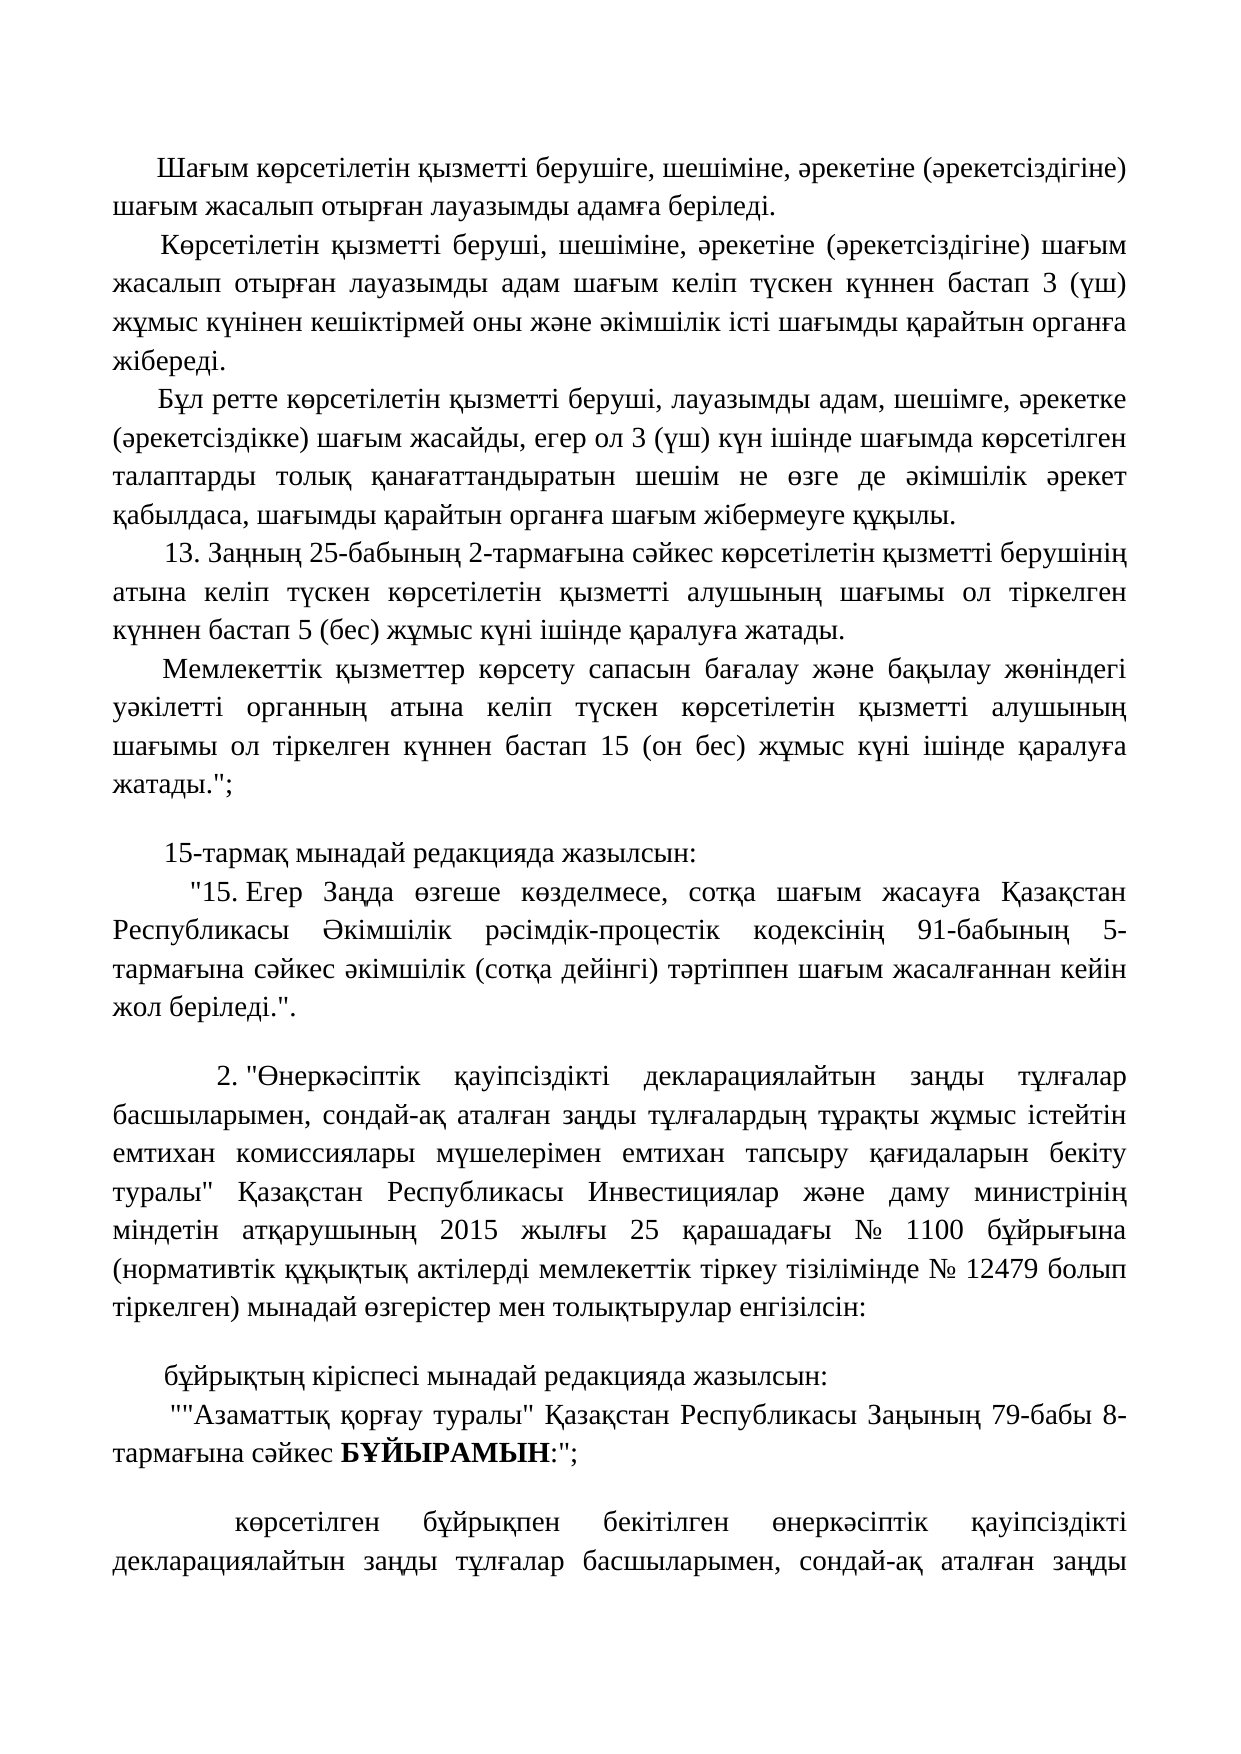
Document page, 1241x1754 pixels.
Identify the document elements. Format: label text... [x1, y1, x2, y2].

text 2. "Өнеркәсіптік қауіпсіздікті декларациялайтын заңды тұлғалар басшыларымен, сондай-ақ аталған заңды тұлғалардың тұрақты жұмыс істейтін емтихан комиссиялары мүшелерімен емтихан тапсыру қағидаларын бекіту туралы" Қазақстан Республикасы Инвестициялар және даму министрінің міндетін атқарушының 2015 жылғы 25 қарашадағы № 1100 бұйрығына (нормативтік құқықтық актілерді мемлекеттік тіркеу тізілімінде № 12479 болып тіркелген) мынадай өзгерістер мен толықтырулар енгізілсін: [112, 1058, 1128, 1323]
text Шағым көрсетілетін қызметті берушіге, шешіміне, әрекетіне (әрекетсіздігіне) шағым жасалып отырған лауазымды адамға беріледі. [112, 150, 1128, 222]
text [112, 1504, 1128, 1576]
text Бұл ретте көрсетілетін қызметті беруші, лауазымды адам, шешімге, әрекетке (әрекетсіздікке) шағым жасайды, егер ол 3 (үш) күн ішінде шағымда көрсетілген талаптарды толық қанағаттандыратын шешім не өзге де әкімшілік әрекет қабылдаса, шағымды қарайтын органға шағым жібермеуге құқылы. [112, 381, 1128, 530]
text Көрсетілетін қызметті беруші, шешіміне, әрекетіне (әрекетсіздігіне) шағым жасалып отырған лауазымды адам шағым келіп түскен күннен бастап 3 (үш) жұмыс күнінен кешіктірмей оны және әкімшілік істі шағымды қарайтын органға жібереді. [112, 227, 1128, 376]
text 15-тармақ мынадай редакцияда жазылсын: [112, 835, 1128, 869]
text 13. Заңның 25-бабының 2-тармағына сәйкес көрсетілетін қызметті берушінің атына келіп түскен көрсетілетін қызметті алушының шағымы ол тіркелген күннен бастап 5 (бес) жұмыс күні ішінде қаралуға жатады. [112, 535, 1128, 646]
text бұйрықтың кіріспесі мынадай редакцияда жазылсын: [112, 1358, 1128, 1392]
text Мемлекеттік қызметтер көрсету сапасын бағалау және бақылау жөніндегі уәкілетті органның атына келіп түскен көрсетілетін қызметті алушының шағымы ол тіркелген күннен бастап 15 (он бес) жұмыс күні ішінде қаралуға жатады."; [112, 651, 1128, 800]
text "15. Егер Заңда өзгеше көзделмесе, сотқа шағым жасауға Қазақстан Республикасы Әкімшілік рәсімдік-процестік кодексінің 91-бабының 5-тармағына сәйкес әкімшілік (сотқа дейінгі) тәртіппен шағым жасалғаннан кейін жол беріледі.". [112, 874, 1128, 1023]
text ""Азаматтық қорғау туралы" Қазақстан Республикасы Заңының 79-бабы 8-тармағына сәйкес БҰЙЫРАМЫН:"; [112, 1397, 1128, 1469]
